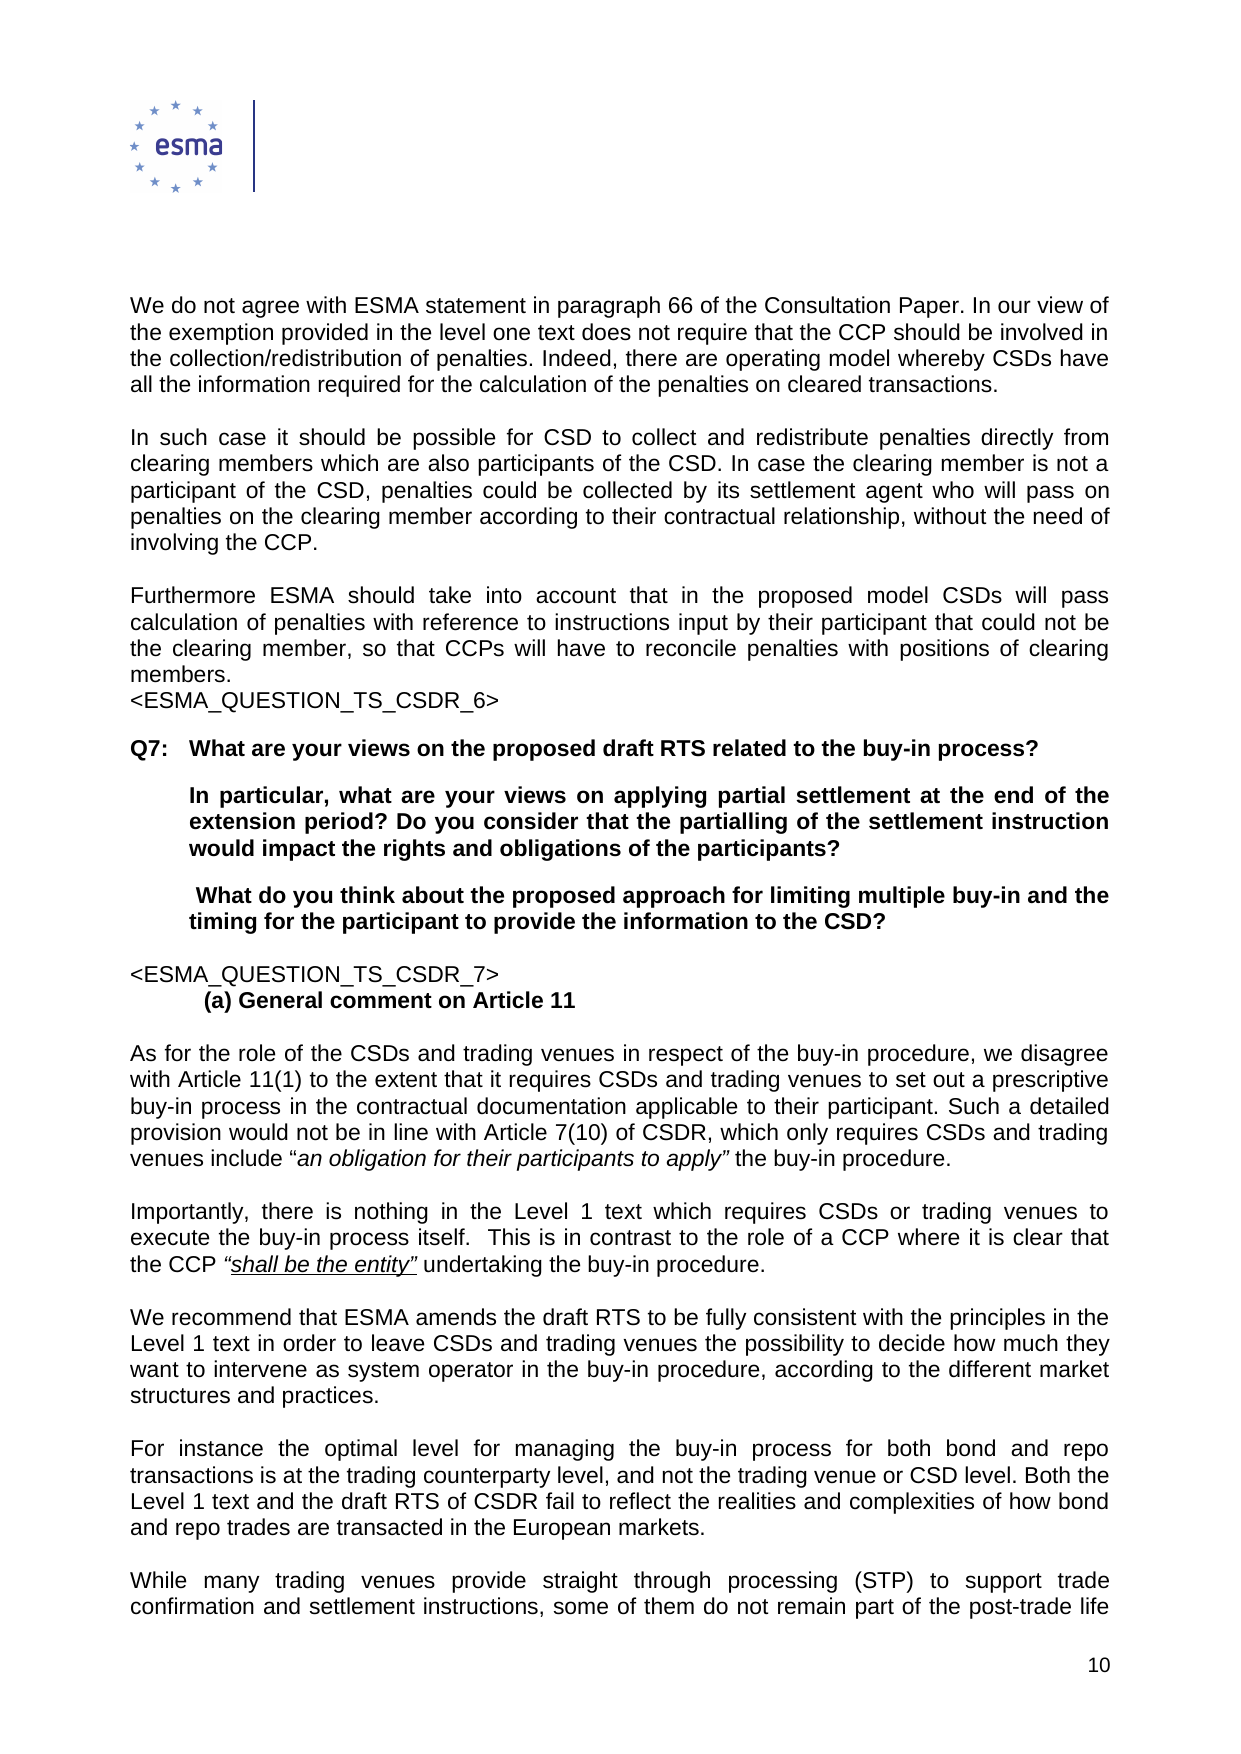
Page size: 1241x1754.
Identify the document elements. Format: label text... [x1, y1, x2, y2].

subtitle What do you think about the proposed approach for limiting multiple buy-in and the timing for the participant to provide the information to the CSD? [189, 882, 1110, 934]
text Importantly, there is nothing in the Level 1 text which requires CSDs or trading venues to execute the buy-in process itself. This is in contrast to the role of a CCP where it is clear that the CCP “shall be the entity” undertaking the buy-in procedure. [130, 1198, 1110, 1277]
text As for the role of the CSDs and trading venues in respect of the buy-in procedure, we disagree with Article 11(1) to the extent that it requires CSDs and trading venues to set out a prescriptive buy-in process in the contractual documentation applicable to their participant. Such a detailed provision would not be in line with Article 7(10) of CSDR, which only requires CSDs and trading venues include “an obligation for their participants to apply” the buy-in procedure. [130, 1040, 1110, 1172]
text <ESMA_QUESTION_TS_CSDR_6> [130, 687, 1110, 714]
text We recommend that ESMA amends the draft RTS to be fully consistent with the principles in the Level 1 text in order to leave CSDs and trading venues the possibility to decide how much they want to intervene as system operator in the buy-in procedure, according to the different market structures and practices. [130, 1303, 1110, 1409]
text <ESMA_QUESTION_TS_CSDR_7> [130, 961, 1110, 987]
text We do not agree with ESMA statement in paragraph 66 of the Consultation Paper. In our view of the exemption provided in the level one text does not require that the CCP should be involved in the collection/redistribution of penalties. Indeed, there are operating model whereby CSDs have all the information required for the calculation of the penalties on cleared transactions. [130, 292, 1110, 398]
text Furthermore ESMA should take into account that in the proposed model CSDs will pass calculation of penalties with reference to instructions input by their participant that could not be the clearing member, so that CCPs will have to reconcile penalties with positions of clearing members. [130, 582, 1110, 687]
subtitle What are your views on the proposed draft RTS related to the buy-in process? [130, 735, 1110, 761]
text In such case it should be possible for CSD to collect and redistribute penalties directly from clearing members which are also participants of the CSD. In case the clearing member is not a participant of the CSD, penalties could be collected by its settlement agent who will pass on penalties on the clearing member according to their contractual relationship, without the need of involving the CCP. [130, 424, 1110, 556]
subtitle In particular, what are your views on applying partial settlement at the end of the extension period? Do you consider that the partialling of the settlement instruction would impact the rights and obligations of the participants? [189, 782, 1110, 861]
text For instance the optimal level for managing the buy-in process for both bond and repo transactions is at the trading counterparty level, and not the trading venue or CSD level. Both the Level 1 text and the draft RTS of CSDR fail to reflect the realities and complexities of how bond and repo trades are transacted in the European markets. [130, 1435, 1110, 1541]
text (a) General comment on Article 11 [130, 987, 1110, 1013]
picture [129, 100, 223, 193]
